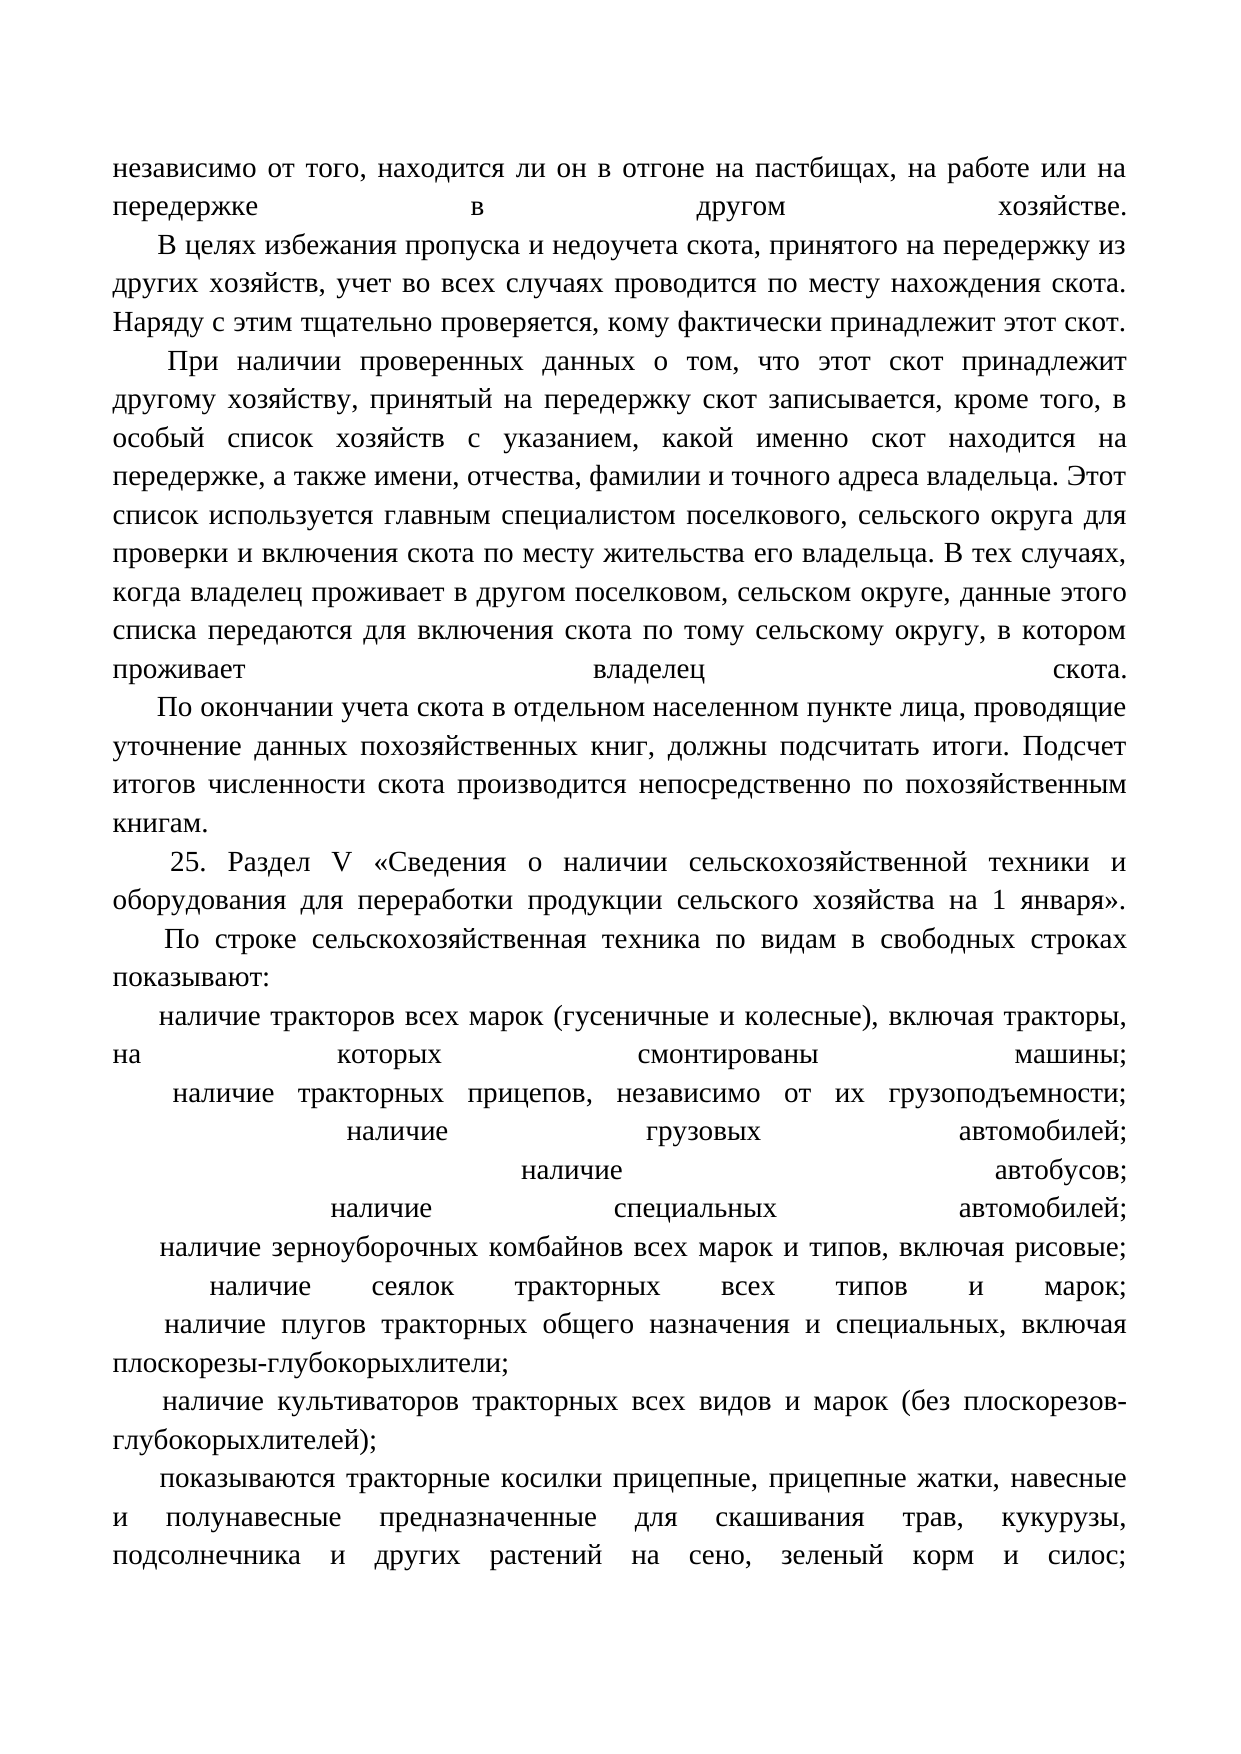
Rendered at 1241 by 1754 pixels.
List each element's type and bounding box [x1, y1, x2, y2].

text [112, 150, 1128, 1571]
